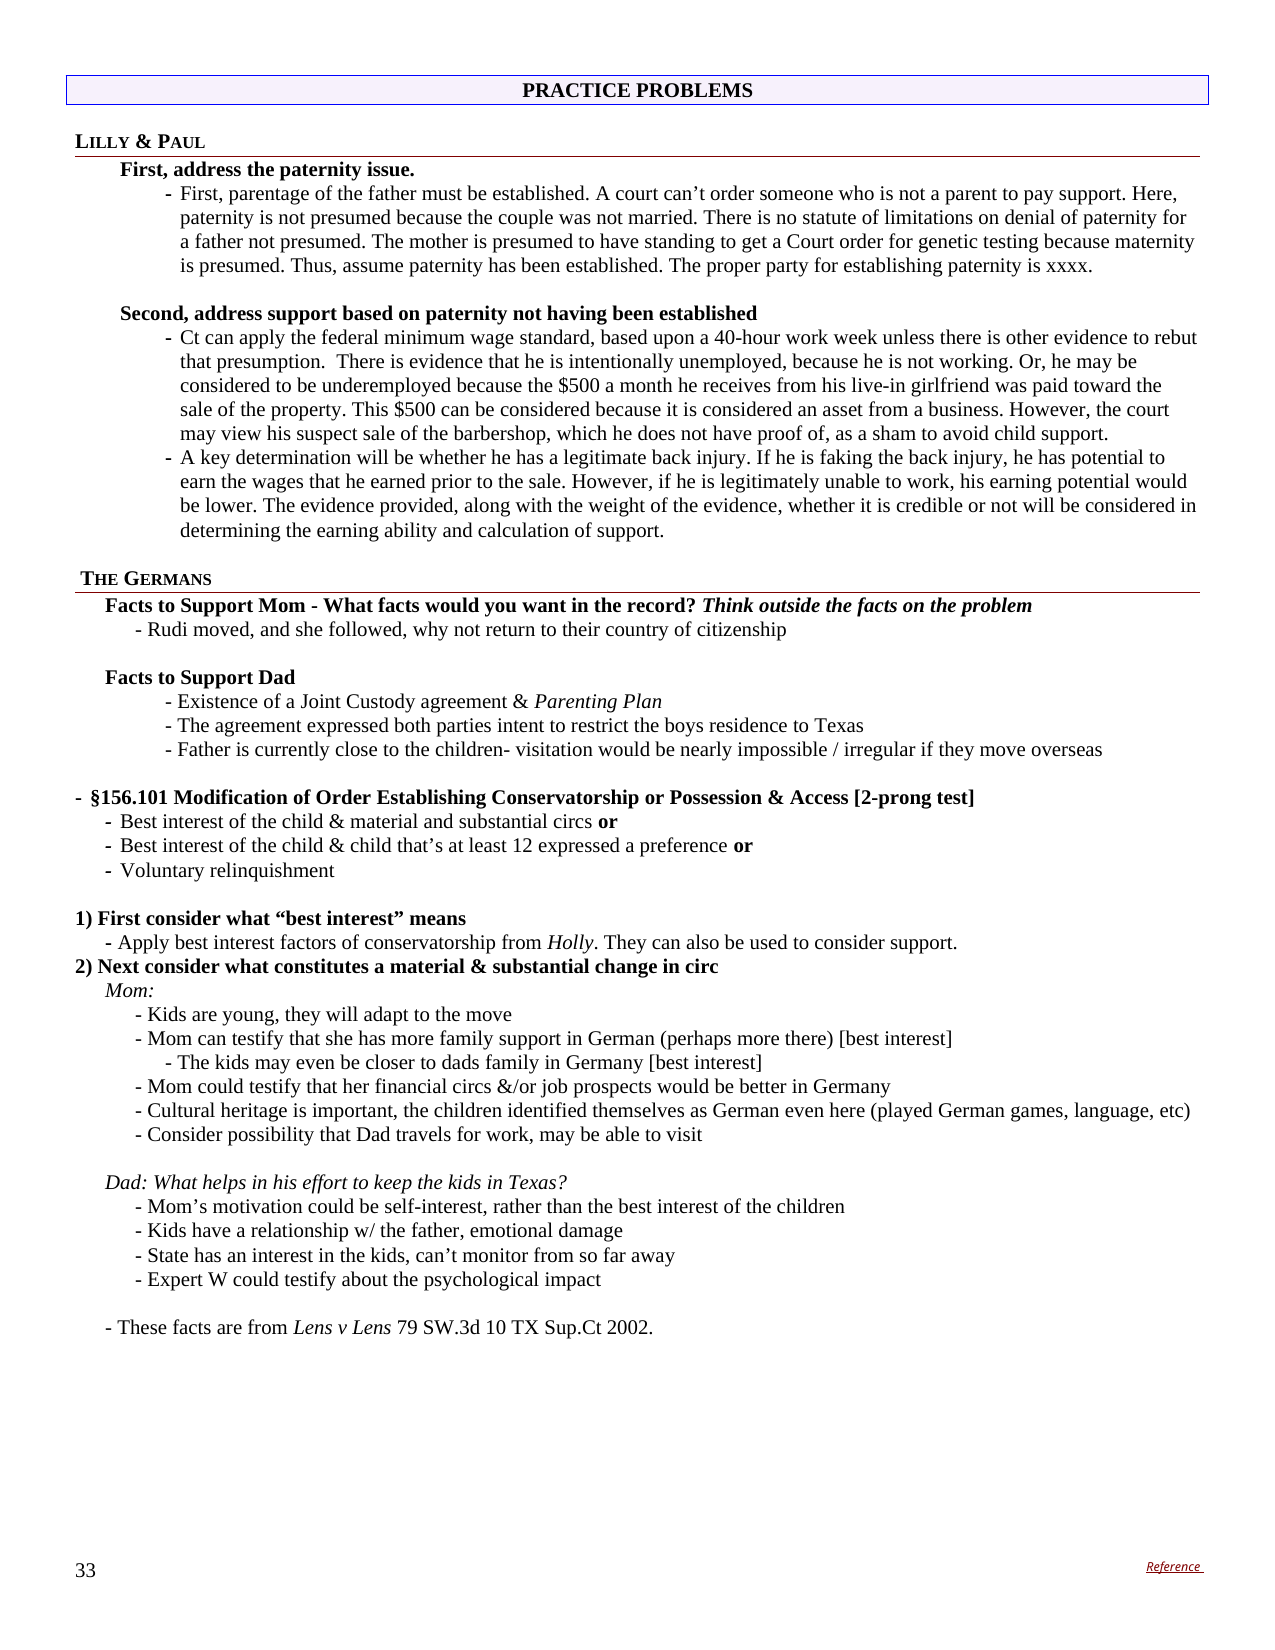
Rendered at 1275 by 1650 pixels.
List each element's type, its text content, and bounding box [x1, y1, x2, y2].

text Mom: [105, 978, 1200, 1002]
text Facts to Support Dad [75, 665, 1200, 689]
text - Rudi moved, and she followed, why not return to their country of citizenship [75, 617, 1200, 641]
text - Cultural heritage is important, the children identified themselves as German even here (played German games, language, etc) [105, 1098, 1200, 1122]
list Ct can apply the federal minimum wage standard, based upon a 40-hour work week unless there is other evidence to rebut that presumption. There is evidence that he is intentionally unemployed, because he is not working. Or, he may be considered to be underemployed because the $500 a month he receives from his live-in girlfriend was paid toward the sale of the property. This $500 can be considered because it is considered an asset from a business. However, the court may view his suspect sale of the barbershop, which he does not have proof of, as a sham to avoid child support. [165, 325, 1200, 445]
text - Mom can testify that she has more family support in German (perhaps more there) [best interest] [105, 1026, 1200, 1050]
text Facts to Support Mom - What facts would you want in the record? Think outside the facts on the problem [75, 593, 1200, 617]
text - State has an interest in the kids, can’t monitor from so far away [105, 1242, 1200, 1267]
text - Mom could testify that her financial circs &/or job prospects would be better in Germany [105, 1074, 1200, 1098]
subtitle Practice Problems [67, 76, 1208, 104]
text - These facts are from Lens v Lens 79 SW.3d 10 TX Sup.Ct 2002. [105, 1315, 1200, 1339]
subtitle The Germans [75, 566, 1200, 592]
text - Father is currently close to the children- visitation would be nearly impossible / irregular if they move overseas [75, 737, 1200, 761]
text - Kids have a relationship w/ the father, emotional damage [105, 1218, 1200, 1242]
list §156.101 Modification of Order Establishing Conservatorship or Possession & Access [2-prong test] [75, 785, 1200, 809]
text - Mom’s motivation could be self-interest, rather than the best interest of the children [105, 1194, 1200, 1218]
text - Expert W could testify about the psychological impact [105, 1267, 1200, 1291]
text - Existence of a Joint Custody agreement & Parenting Plan [75, 689, 1200, 713]
text - Consider possibility that Dad travels for work, may be able to visit [105, 1122, 1200, 1146]
text - The kids may even be closer to dads family in Germany [best interest] [105, 1050, 1200, 1074]
list First, parentage of the father must be established. A court can’t order someone who is not a parent to pay support. Here, paternity is not presumed because the couple was not married. There is no statute of limitations on denial of paternity for a father not presumed. The mother is presumed to have standing to get a Court order for genetic testing because maternity is presumed. Thus, assume paternity has been established. The proper party for establishing paternity is xxxx. [165, 181, 1200, 277]
list First, address the paternity issue. [105, 157, 1200, 181]
text 1) First consider what “best interest” means [75, 906, 1200, 930]
text 2) Next consider what constitutes a material & substantial change in circ [75, 954, 1200, 978]
list Best interest of the child & material and substantial circs or [105, 809, 1200, 833]
text - The agreement expressed both parties intent to restrict the boys residence to Texas [135, 713, 1200, 737]
list Second, address support based on paternity not having been established [105, 301, 1200, 325]
list Voluntary relinquishment [105, 857, 1200, 882]
text - Kids are young, they will adapt to the move [105, 1002, 1200, 1026]
list A key determination will be whether he has a legitimate back injury. If he is faking the back injury, he has potential to earn the wages that he earned prior to the sale. However, if he is legitimately unable to work, his earning potential would be lower. The evidence provided, along with the weight of the evidence, whether it is credible or not will be considered in determining the earning ability and calculation of support. [165, 445, 1200, 542]
text Dad: What helps in his effort to keep the kids in Texas? [105, 1170, 1200, 1194]
subtitle Lilly & Paul [75, 129, 1200, 156]
text - Apply best interest factors of conservatorship from Holly. They can also be used to consider support. [75, 930, 1200, 954]
list Best interest of the child & child that’s at least 12 expressed a preference or [105, 833, 1200, 857]
